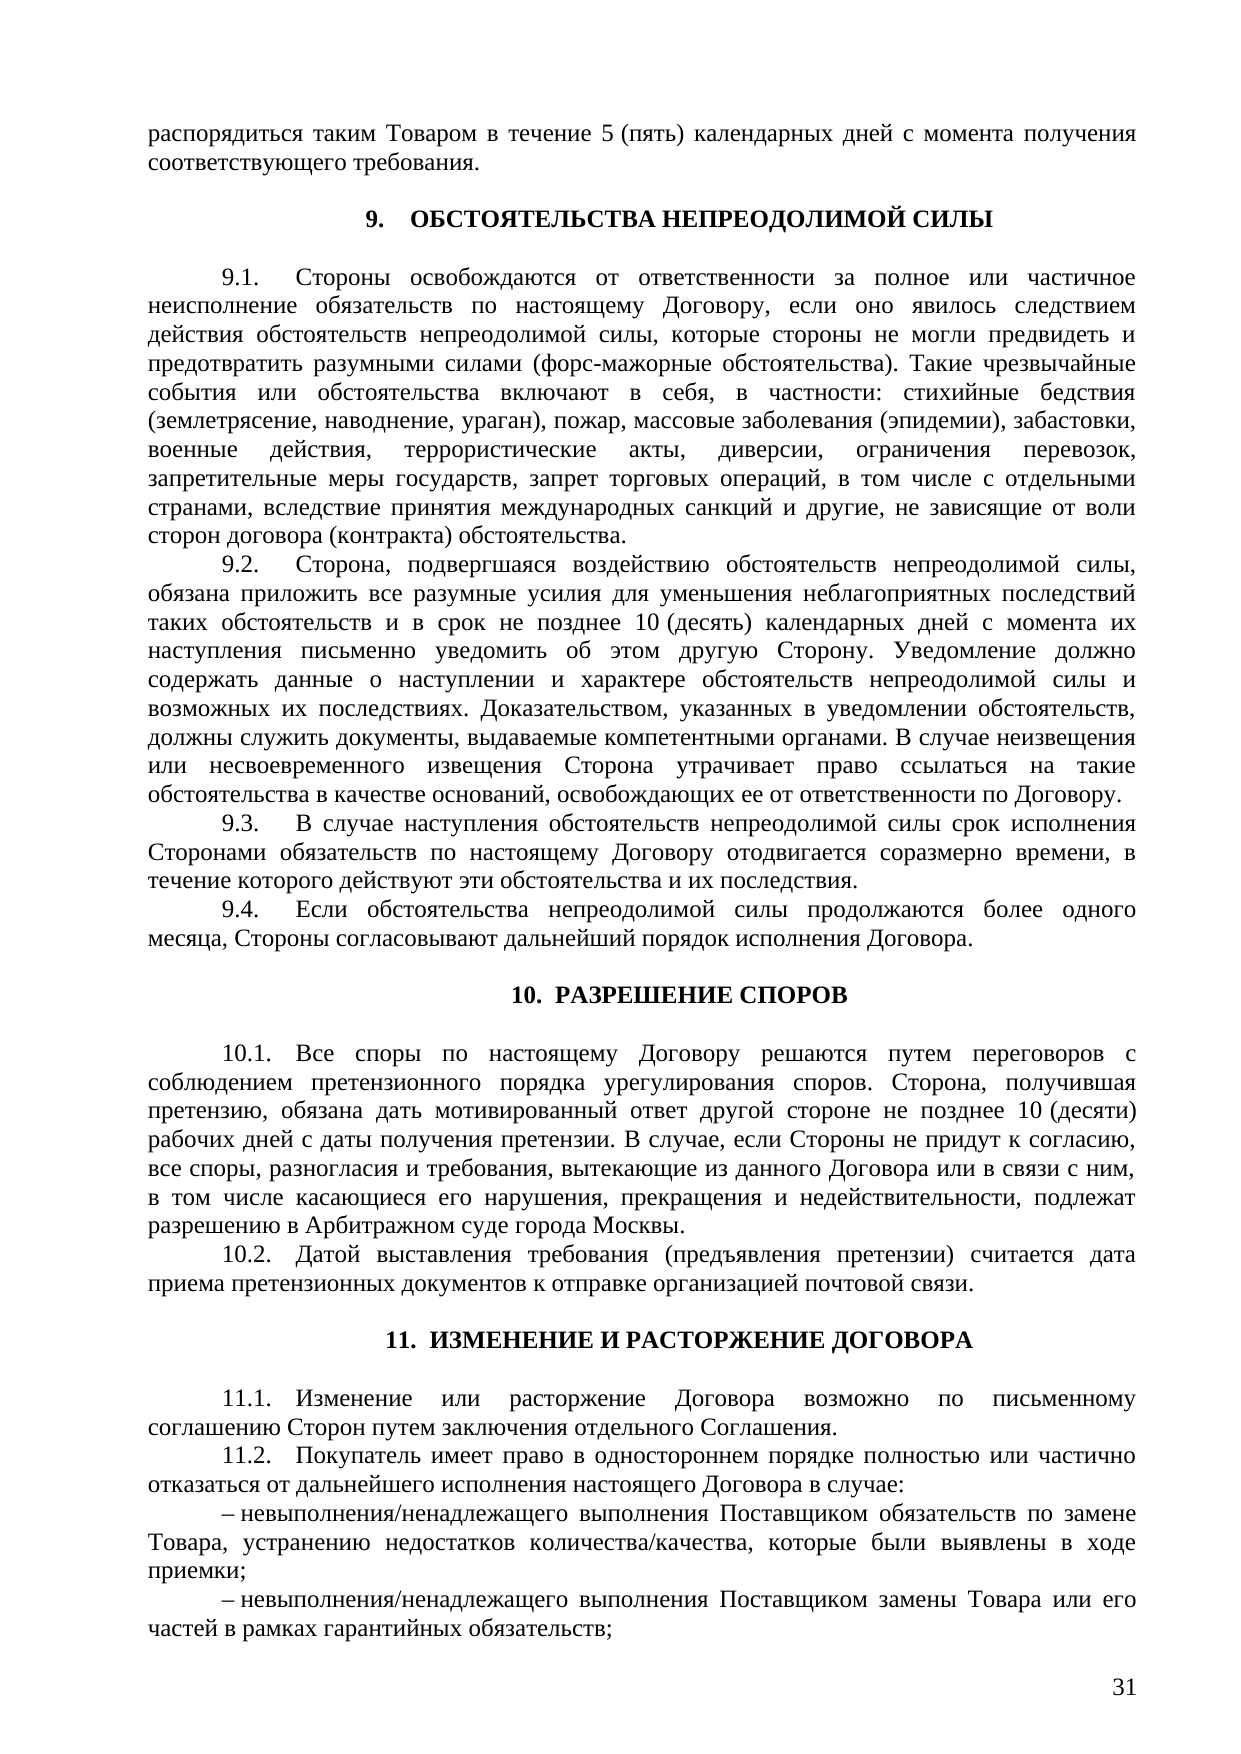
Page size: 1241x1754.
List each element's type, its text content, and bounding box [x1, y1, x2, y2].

list ОБСТОЯТЕЛЬСТВА НЕПРЕОДОЛИМОЙ СИЛЫ [148, 204, 1137, 233]
list Все споры по настоящему Договору решаются путем переговоров с соблюдением претензионного порядка урегулирования споров. Сторона, получившая претензию, обязана дать мотивированный ответ другой стороне не позднее 10 (десяти) рабочих дней с даты получения претензии. В случае, если Стороны не придут к согласию, все споры, разногласия и требования, вытекающие из данного Договора или в связи с ним, в том числе касающиеся его нарушения, прекращения и недействительности, подлежат разрешению в Арбитражном суде города Москвы. [148, 1038, 1137, 1239]
text – невыполнения/ненадлежащего выполнения Поставщиком замены Товара или его частей в рамках гарантийных обязательств; [148, 1584, 1137, 1642]
text 11.1. Изменение или расторжение Договора возможно по письменному соглашению Сторон путем заключения отдельного Соглашения. [148, 1383, 1137, 1441]
list Сторона, подвергшаяся воздействию обстоятельств непреодолимой силы, обязана приложить все разумные усилия для уменьшения неблагоприятных последствий таких обстоятельств и в срок не позднее 10 (десять) календарных дней с момента их наступления письменно уведомить об этом другую Сторону. Уведомление должно содержать данные о наступлении и характере обстоятельств непреодолимой силы и возможных их последствиях. Доказательством, указанных в уведомлении обстоятельств, должны служить документы, выдаваемые компетентными органами. В случае неизвещения или несвоевременного извещения Сторона утрачивает право ссылаться на такие обстоятельства в качестве оснований, освобождающих ее от ответственности по Договору. [148, 549, 1137, 808]
text – невыполнения/ненадлежащего выполнения Поставщиком обязательств по замене Товара, устранению недостатков количества/качества, которые были выявлены в ходе приемки; [148, 1498, 1137, 1584]
list Если обстоятельства непреодолимой силы продолжаются более одного месяца, Стороны согласовывают дальнейший порядок исполнения Договора. [148, 894, 1137, 952]
list В случае наступления обстоятельств непреодолимой силы срок исполнения Сторонами обязательств по настоящему Договору отодвигается соразмерно времени, в течение которого действуют эти обстоятельства и их последствия. [148, 808, 1137, 894]
list Датой выставления требования (предъявления претензии) считается дата приема претензионных документов к отправке организацией почтовой связи. [148, 1239, 1137, 1297]
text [148, 118, 1137, 176]
text 11.2. Покупатель имеет право в одностороннем порядке полностью или частично отказаться от дальнейшего исполнения настоящего Договора в случае: [148, 1441, 1137, 1498]
list ИЗМЕНЕНИЕ И РАСТОРЖЕНИЕ ДОГОВОРА [148, 1326, 1137, 1354]
list РАЗРЕШЕНИЕ СПОРОВ [148, 981, 1137, 1009]
list Стороны освобождаются от ответственности за полное или частичное неисполнение обязательств по настоящему Договору, если оно явилось следствием действия обстоятельств непреодолимой силы, которые стороны не могли предвидеть и предотвратить разумными силами (форс-мажорные обстоятельства). Такие чрезвычайные события или обстоятельства включают в себя, в частности: стихийные бедствия (землетрясение, наводнение, ураган), пожар, массовые заболевания (эпидемии), забастовки, военные действия, террористические акты, диверсии, ограничения перевозок, запретительные меры государств, запрет торговых операций, в том числе с отдельными странами, вследствие принятия международных санкций и другие, не зависящие от воли сторон договора (контракта) обстоятельства. [148, 262, 1137, 549]
